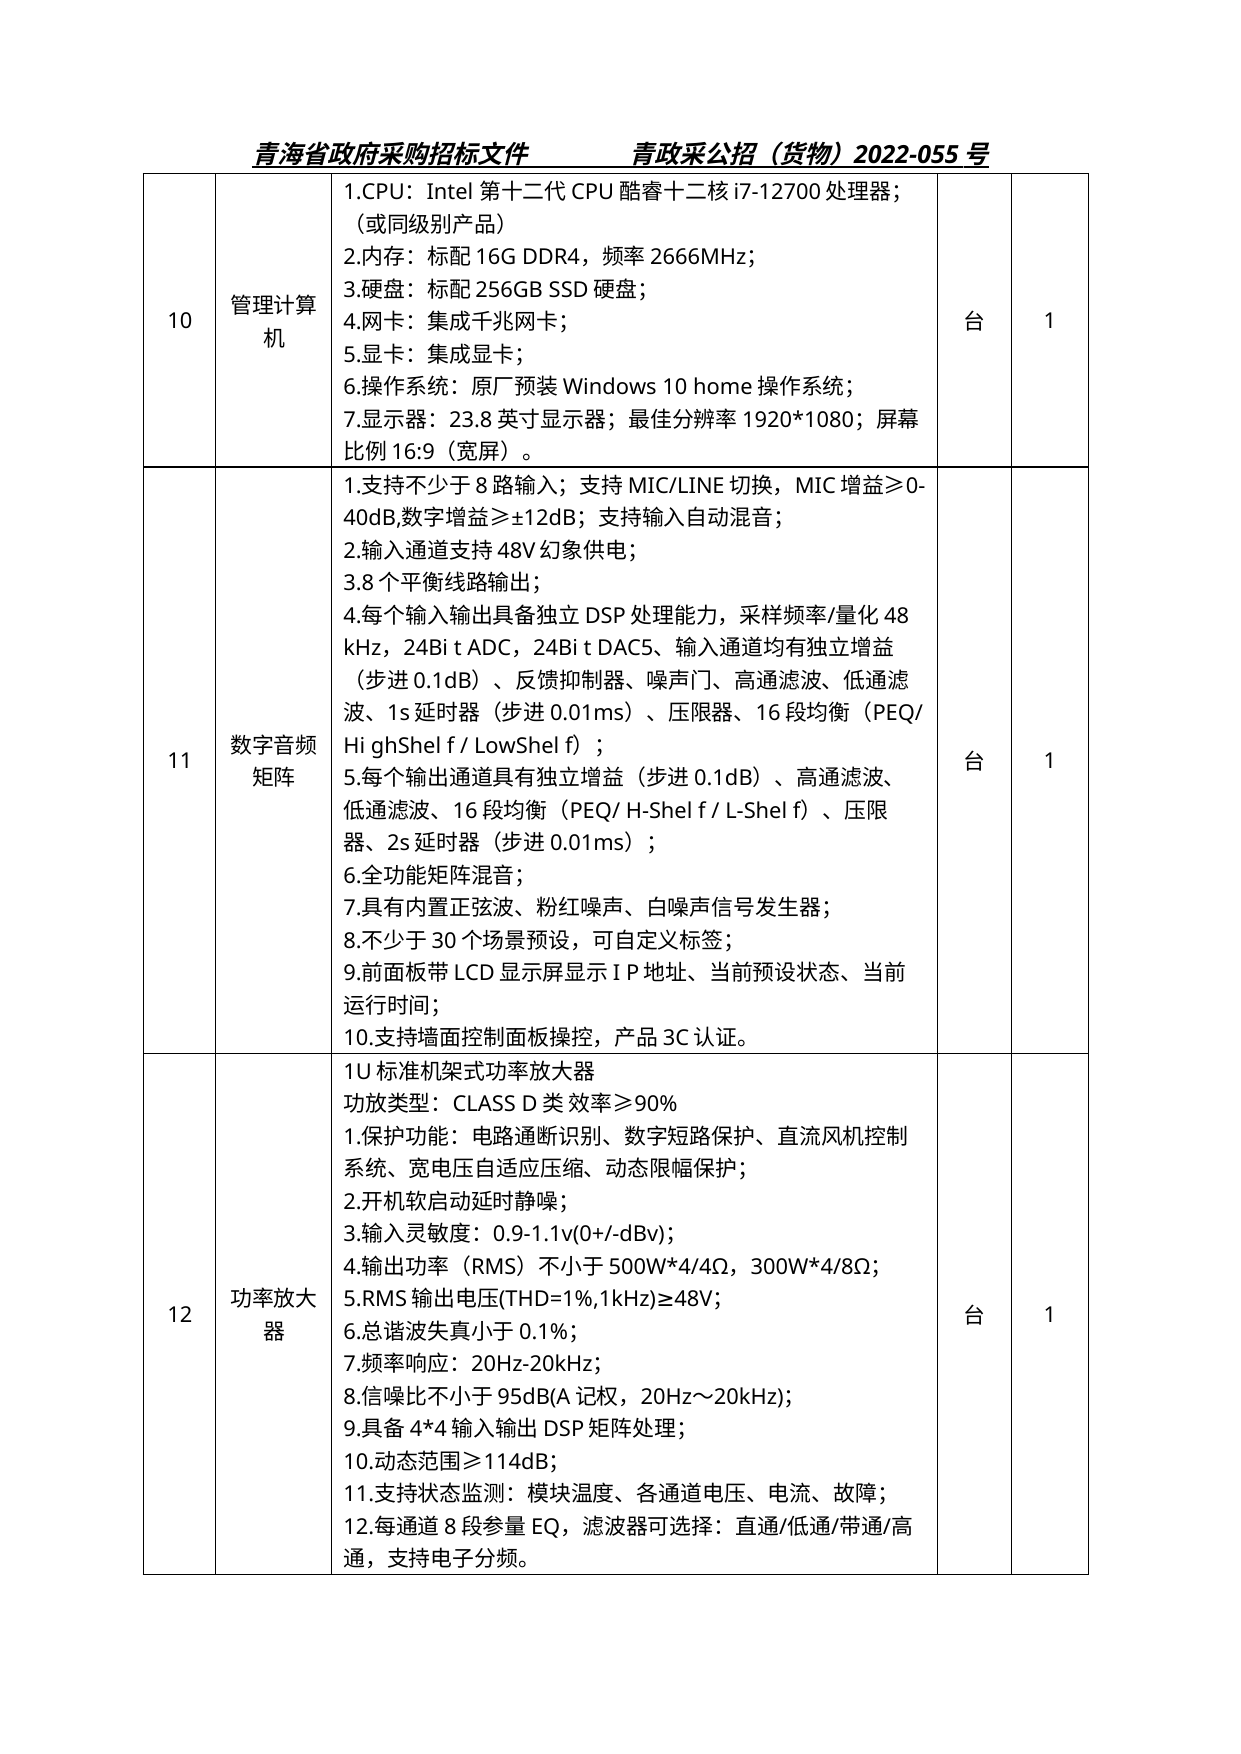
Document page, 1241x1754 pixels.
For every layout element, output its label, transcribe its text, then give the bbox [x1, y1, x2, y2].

table_cell 功率放大器 [216, 1054, 331, 1573]
table_cell 10 [144, 174, 215, 466]
table_cell 数字音频矩阵 [216, 468, 331, 1052]
table_cell 11 [144, 468, 215, 1052]
table_cell 台 [938, 174, 1011, 466]
table_cell 台 [938, 468, 1011, 1052]
table_cell 1U标准机架式功率放大器 功放类型：CLASS D类 效率≥90% 1.保护功能：电路通断识别、数字短路保护、直流风机控制系统、宽电压自适应压缩、动态限幅保护； 2.开机软启动延时静噪； 3.输入灵敏度：0.9-1.1v(0+/-dBv)； 4.输出功率（RMS）不小于500W*4/4Ω，300W*4/8Ω； 5.RMS输出电压(THD=1%,1kHz)≥48V； 6.总谐波失真小于0.1%； 7.频率响应：20Hz-20kHz； 8.信噪比不小于95dB(A记权，20Hz～20kHz)； 9.具备4*4输入输出DSP矩阵处理； 10.动态范围≥114dB； 11.支持状态监测：模块温度、各通道电压、电流、故障； 12.每通道8段参量EQ，滤波器可选择：直通/低通/带通/高通，支持电子分频。 [332, 1054, 937, 1573]
table_cell 1.支持不少于8路输入；支持MIC/LINE切换，MIC增益≥0-40dB,数字增益≥±12dB；支持输入自动混音； 2.输入通道支持48V幻象供电； 3.8个平衡线路输出； 4.每个输入输出具备独立DSP处理能力，采样频率/量化 48 kHz，24Bi t ADC，24Bi t DAC5、输入通道均有独立增益（步进0.1dB）、反馈抑制器、噪声门、高通滤波、低通滤波、1s延时器（步进0.01ms）、压限器、16段均衡（PEQ/ Hi ghShel f / LowShel f）； 5.每个输出通道具有独立增益（步进0.1dB）、高通滤波、低通滤波、16段均衡（PEQ/ H-Shel f / L-Shel f）、压限器、2s延时器（步进0.01ms）； 6.全功能矩阵混音； 7.具有内置正弦波、粉红噪声、白噪声信号发生器； 8.不少于30个场景预设，可自定义标签； 9.前面板带LCD显示屏显示I P地址、当前预设状态、当前运行时间； 10.支持墙面控制面板操控，产品3C认证。 [332, 468, 937, 1052]
table_cell 1 [1012, 1054, 1088, 1573]
table_cell 1 [1012, 468, 1088, 1052]
table_cell 1 [1012, 174, 1088, 466]
table_cell 台 [938, 1054, 1011, 1573]
table_cell 12 [144, 1054, 215, 1573]
table_cell 1.CPU：Intel 第十二代CPU 酷睿十二核i7-12700处理器；（或同级别产品） 2.内存：标配16G DDR4，频率2666MHz； 3.硬盘：标配256GB SSD硬盘； 4.网卡：集成千兆网卡； 5.显卡：集成显卡； 6.操作系统：原厂预装Windows 10 home操作系统； 7.显示器：23.8英寸显示器；最佳分辨率1920*1080；屏幕比例16:9（宽屏）。 [332, 174, 937, 466]
table_cell 管理计算机 [216, 174, 331, 466]
